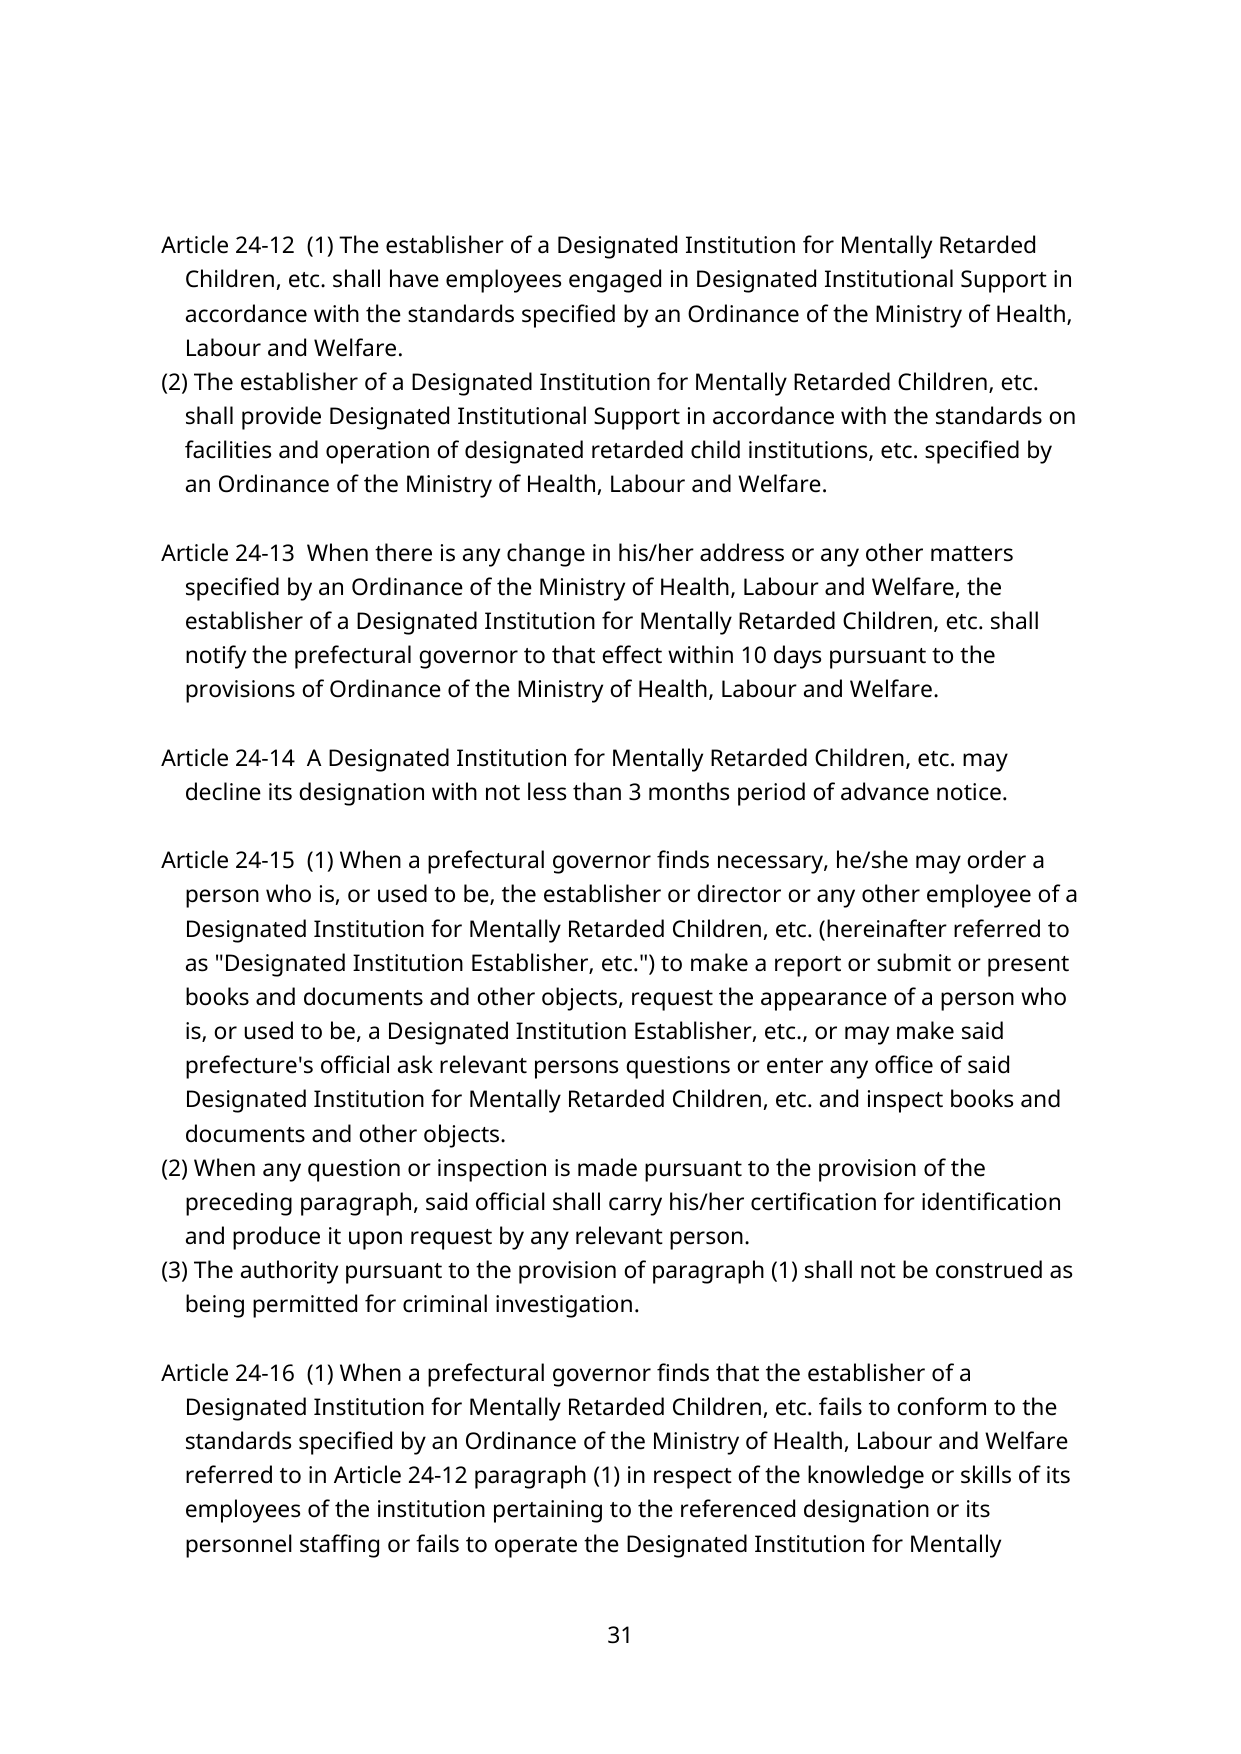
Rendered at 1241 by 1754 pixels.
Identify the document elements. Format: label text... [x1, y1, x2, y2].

text (3) The authority pursuant to the provision of paragraph (1) shall not be construed as being permitted for criminal investigation. [161, 1253, 1079, 1321]
text Article 24-13 When there is any change in his/her address or any other matters specified by an Ordinance of the Ministry of Health, Labour and Welfare, the establisher of a Designated Institution for Mentally Retarded Children, etc. shall notify the prefectural governor to that effect within 10 days pursuant to the provisions of Ordinance of the Ministry of Health, Labour and Welfare. [161, 535, 1079, 706]
text (2) The establisher of a Designated Institution for Mentally Retarded Children, etc. shall provide Designated Institutional Support in accordance with the standards on facilities and operation of designated retarded child institutions, etc. specified by an Ordinance of the Ministry of Health, Labour and Welfare. [161, 364, 1079, 501]
text Article 24-15 (1) When a prefectural governor finds necessary, he/she may order a person who is, or used to be, the establisher or director or any other employee of a Designated Institution for Mentally Retarded Children, etc. (hereinafter referred to as "Designated Institution Establisher, etc.") to make a report or submit or present books and documents and other objects, request the appearance of a person who is, or used to be, a Designated Institution Establisher, etc., or may make said prefecture's official ask relevant persons questions or enter any office of said Designated Institution for Mentally Retarded Children, etc. and inspect books and documents and other objects. [161, 843, 1079, 1150]
text (2) When any question or inspection is made pursuant to the provision of the preceding paragraph, said official shall carry his/her certification for identification and produce it upon request by any relevant person. [161, 1150, 1079, 1253]
text Article 24-14 A Designated Institution for Mentally Retarded Children, etc. may decline its designation with not less than 3 months period of advance notice. [161, 740, 1079, 809]
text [161, 1355, 1079, 1560]
text Article 24-12 (1) The establisher of a Designated Institution for Mentally Retarded Children, etc. shall have employees engaged in Designated Institutional Support in accordance with the standards specified by an Ordinance of the Ministry of Health, Labour and Welfare. [161, 228, 1079, 364]
